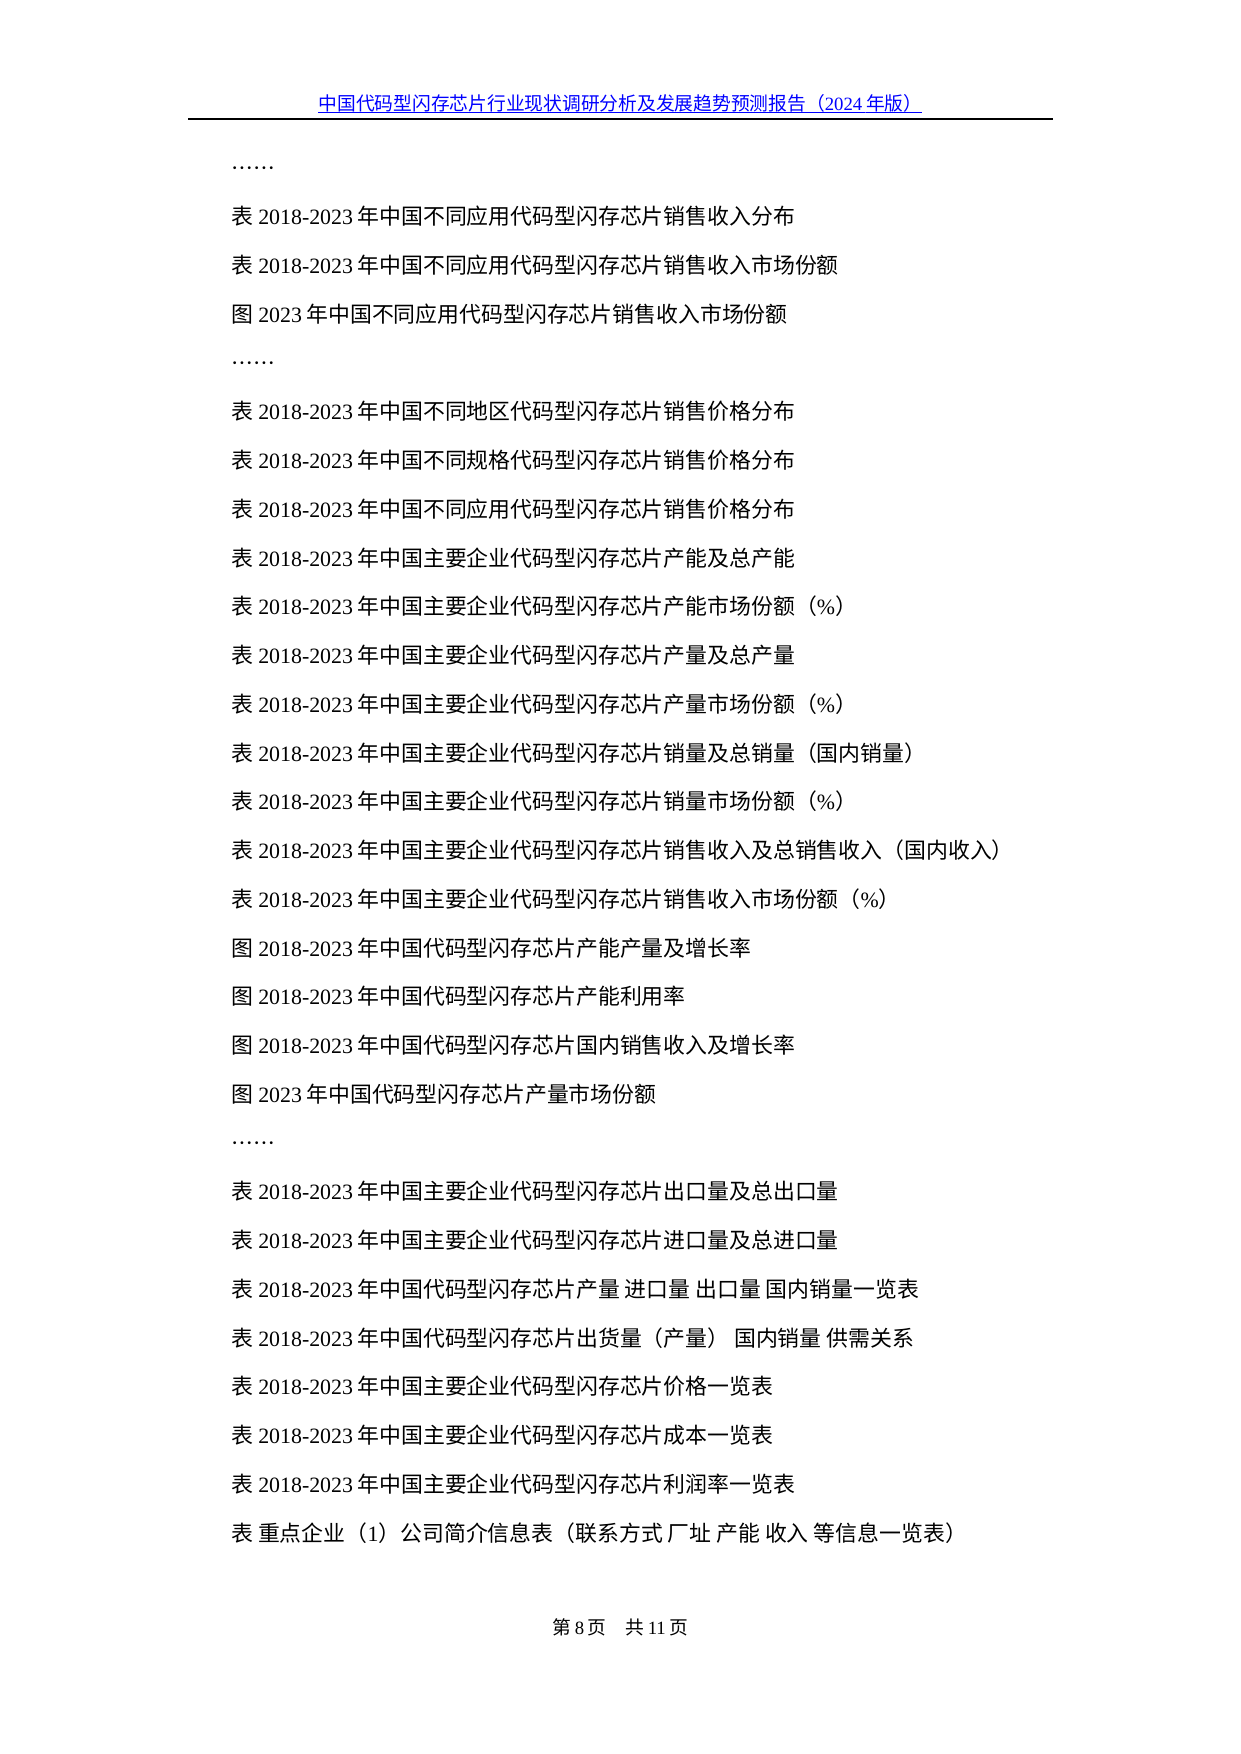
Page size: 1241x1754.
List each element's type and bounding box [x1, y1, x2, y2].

text [187, 150, 1053, 1548]
